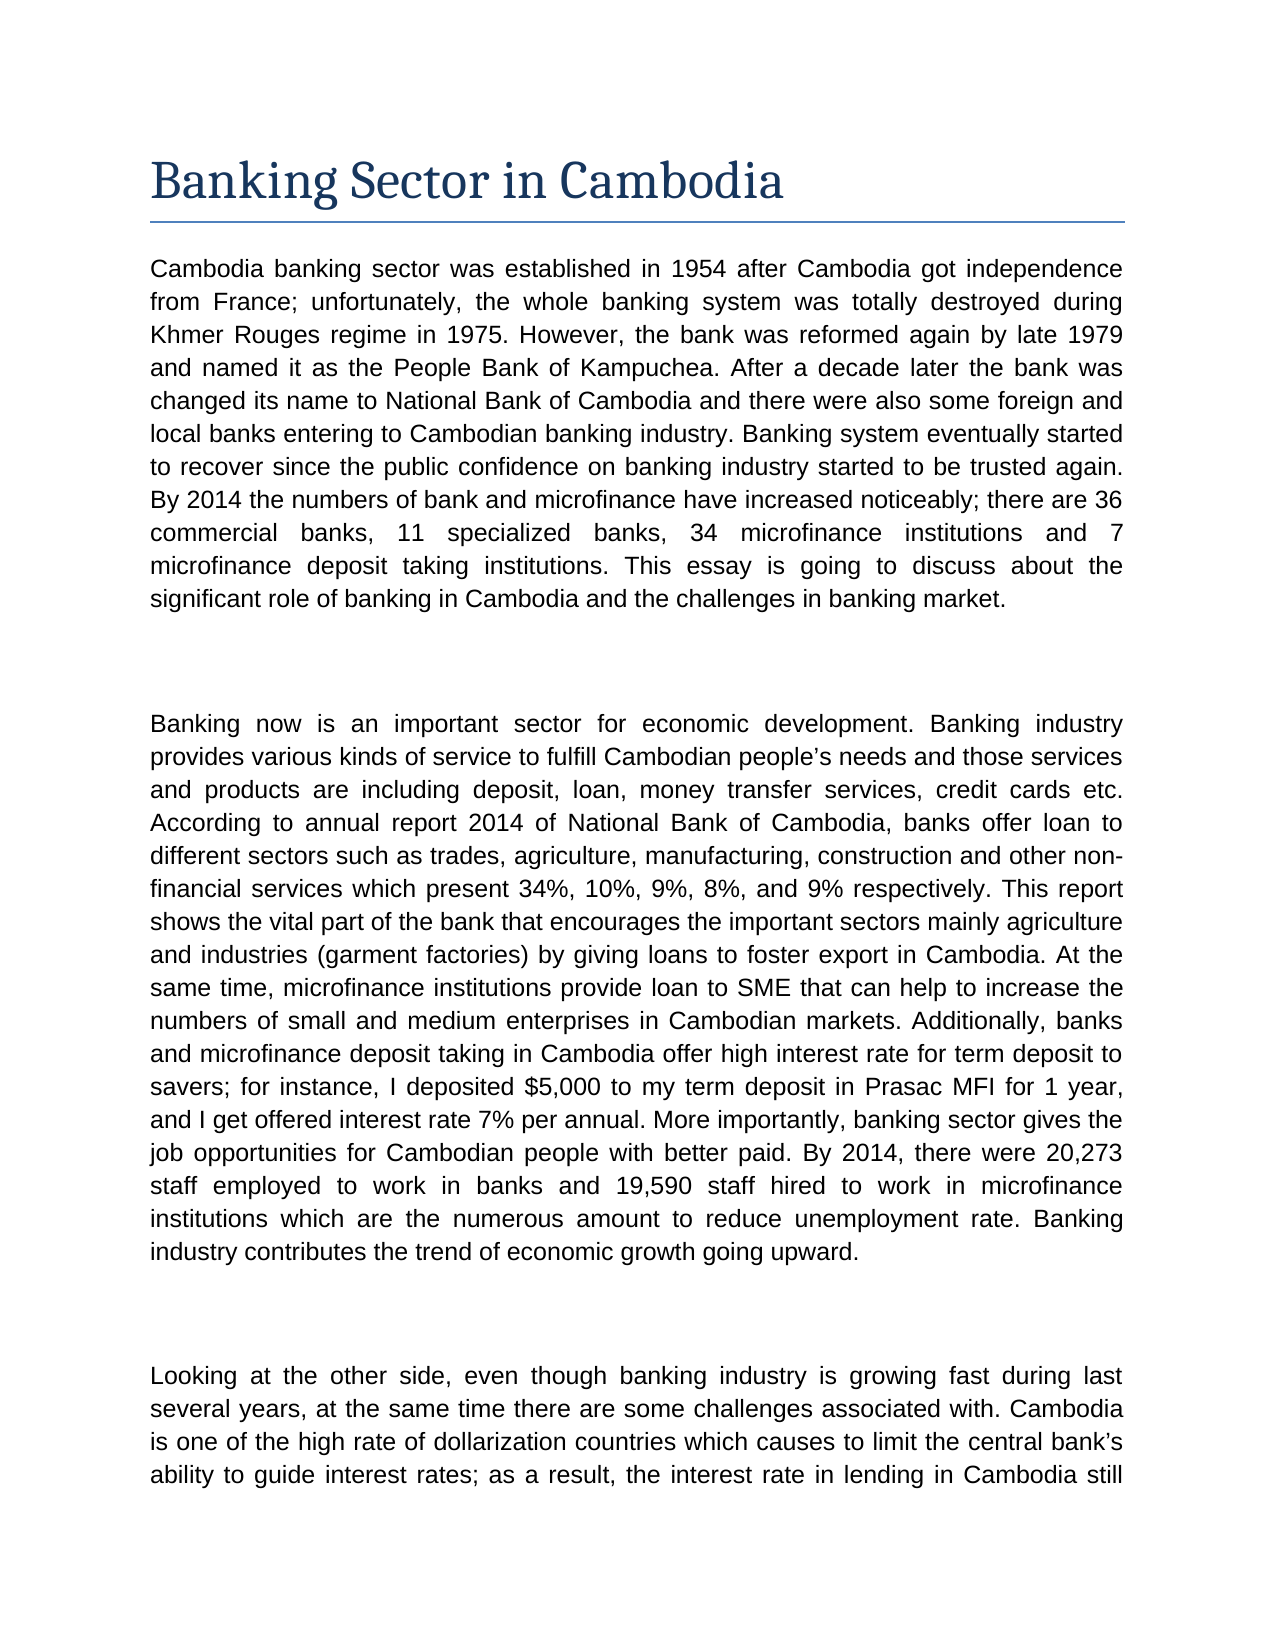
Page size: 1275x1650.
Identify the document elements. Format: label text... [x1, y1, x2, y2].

title Banking Sector in Cambodia [150, 150, 1125, 221]
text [150, 1361, 1125, 1489]
text Banking now is an important sector for economic development. Banking industry provides various kinds of service to fulfill Cambodian people’s needs and those services and products are including deposit, loan, money transfer services, credit cards etc. According to annual report 2014 of National Bank of Cambodia, banks offer loan to different sectors such as trades, agriculture, manufacturing, construction and other non-financial services which present 34%, 10%, 9%, 8%, and 9% respectively. This report shows the vital part of the bank that encourages the important sectors mainly agriculture and industries (garment factories) by giving loans to foster export in Cambodia. At the same time, microfinance institutions provide loan to SME that can help to increase the numbers of small and medium enterprises in Cambodian markets. Additionally, banks and microfinance deposit taking in Cambodia offer high interest rate for term deposit to savers; for instance, I deposited $5,000 to my term deposit in Prasac MFI for 1 year, and I get offered interest rate 7% per annual. More importantly, banking sector gives the job opportunities for Cambodian people with better paid. By 2014, there were 20,273 staff employed to work in banks and 19,590 staff hired to work in microfinance institutions which are the numerous amount to reduce unemployment rate. Banking industry contributes the trend of economic growth going upward. [150, 708, 1125, 1266]
text Cambodia banking sector was established in 1954 after Cambodia got independence from France; unfortunately, the whole banking system was totally destroyed during Khmer Rouges regime in 1975. However, the bank was reformed again by late 1979 and named it as the People Bank of Kampuchea. After a decade later the bank was changed its name to National Bank of Cambodia and there were also some foreign and local banks entering to Cambodian banking industry. Banking system eventually started to recover since the public confidence on banking industry started to be trusted again. By 2014 the numbers of bank and microfinance have increased noticeably; there are 36 commercial banks, 11 specialized banks, 34 microfinance institutions and 7 microfinance deposit taking institutions. This essay is going to discuss about the significant role of banking in Cambodia and the challenges in banking market. [150, 254, 1125, 613]
